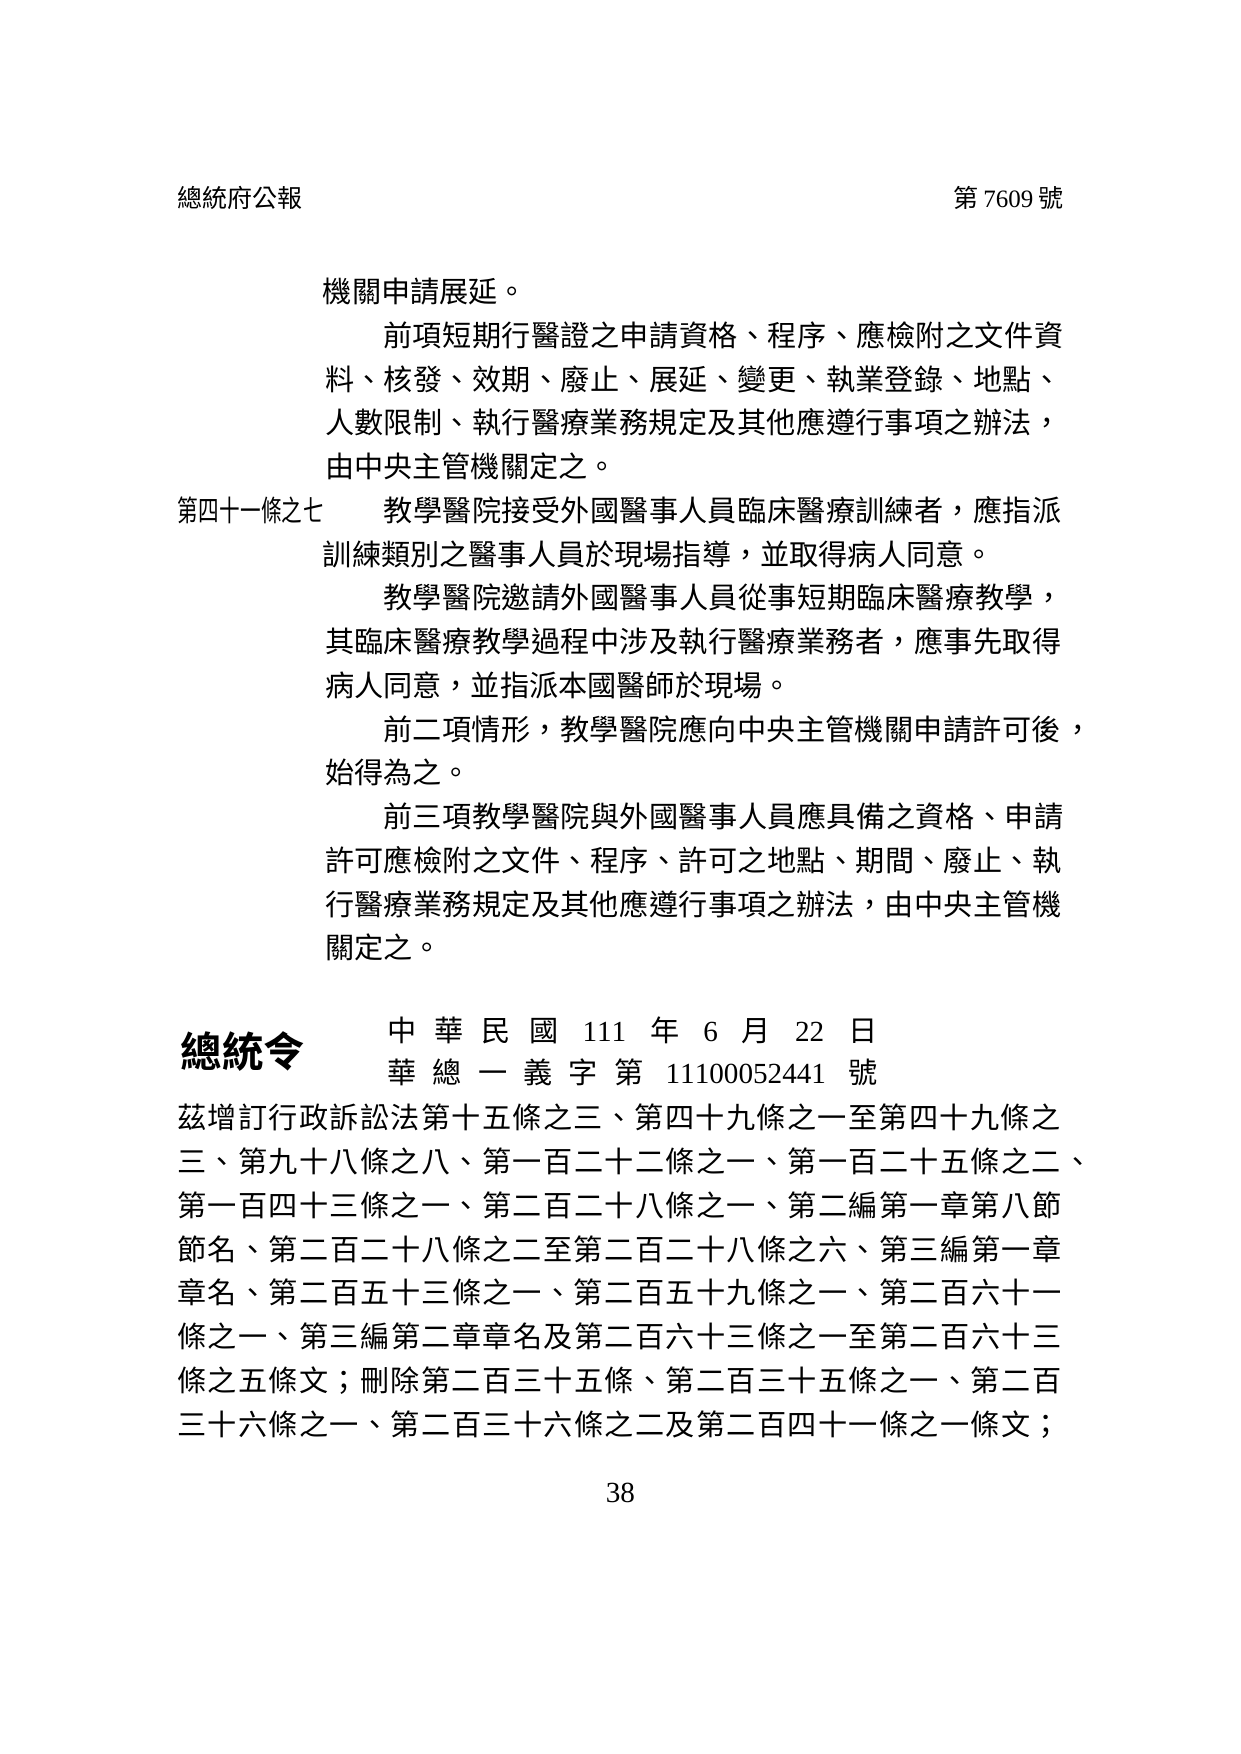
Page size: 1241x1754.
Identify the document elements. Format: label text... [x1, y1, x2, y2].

text 第四十一條之七 教學醫院接受外國醫事人員臨床醫療訓練者，應指派訓練類別之醫事人員於現場指導，並取得病人同意。 [177, 486, 1063, 574]
text 教學醫院邀請外國醫事人員從事短期臨床醫療教學，其臨床醫療教學過程中涉及執行醫療業務者，應事先取得病人同意，並指派本國醫師於現場。 [325, 574, 1063, 705]
text 前二項情形，教學醫院應向中央主管機關申請許可後，始得為之。 [325, 705, 1063, 793]
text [177, 266, 1063, 311]
text 前項短期行醫證之申請資格、程序、應檢附之文件資料、核發、效期、廢止、展延、變更、執業登錄、地點、人數限制、執行醫療業務規定及其他應遵行事項之辦法，由中央主管機關定之。 [325, 311, 1063, 486]
table_header 中華民國111年6月22日 華總一義字第11100052441號 [384, 1005, 880, 1094]
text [177, 1094, 1063, 1444]
table_header 總統令 [177, 1005, 384, 1094]
text 前三項教學醫院與外國醫事人員應具備之資格、申請許可應檢附之文件、程序、許可之地點、期間、廢止、執行醫療業務規定及其他應遵行事項之辦法，由中央主管機關定之。 [325, 793, 1063, 968]
